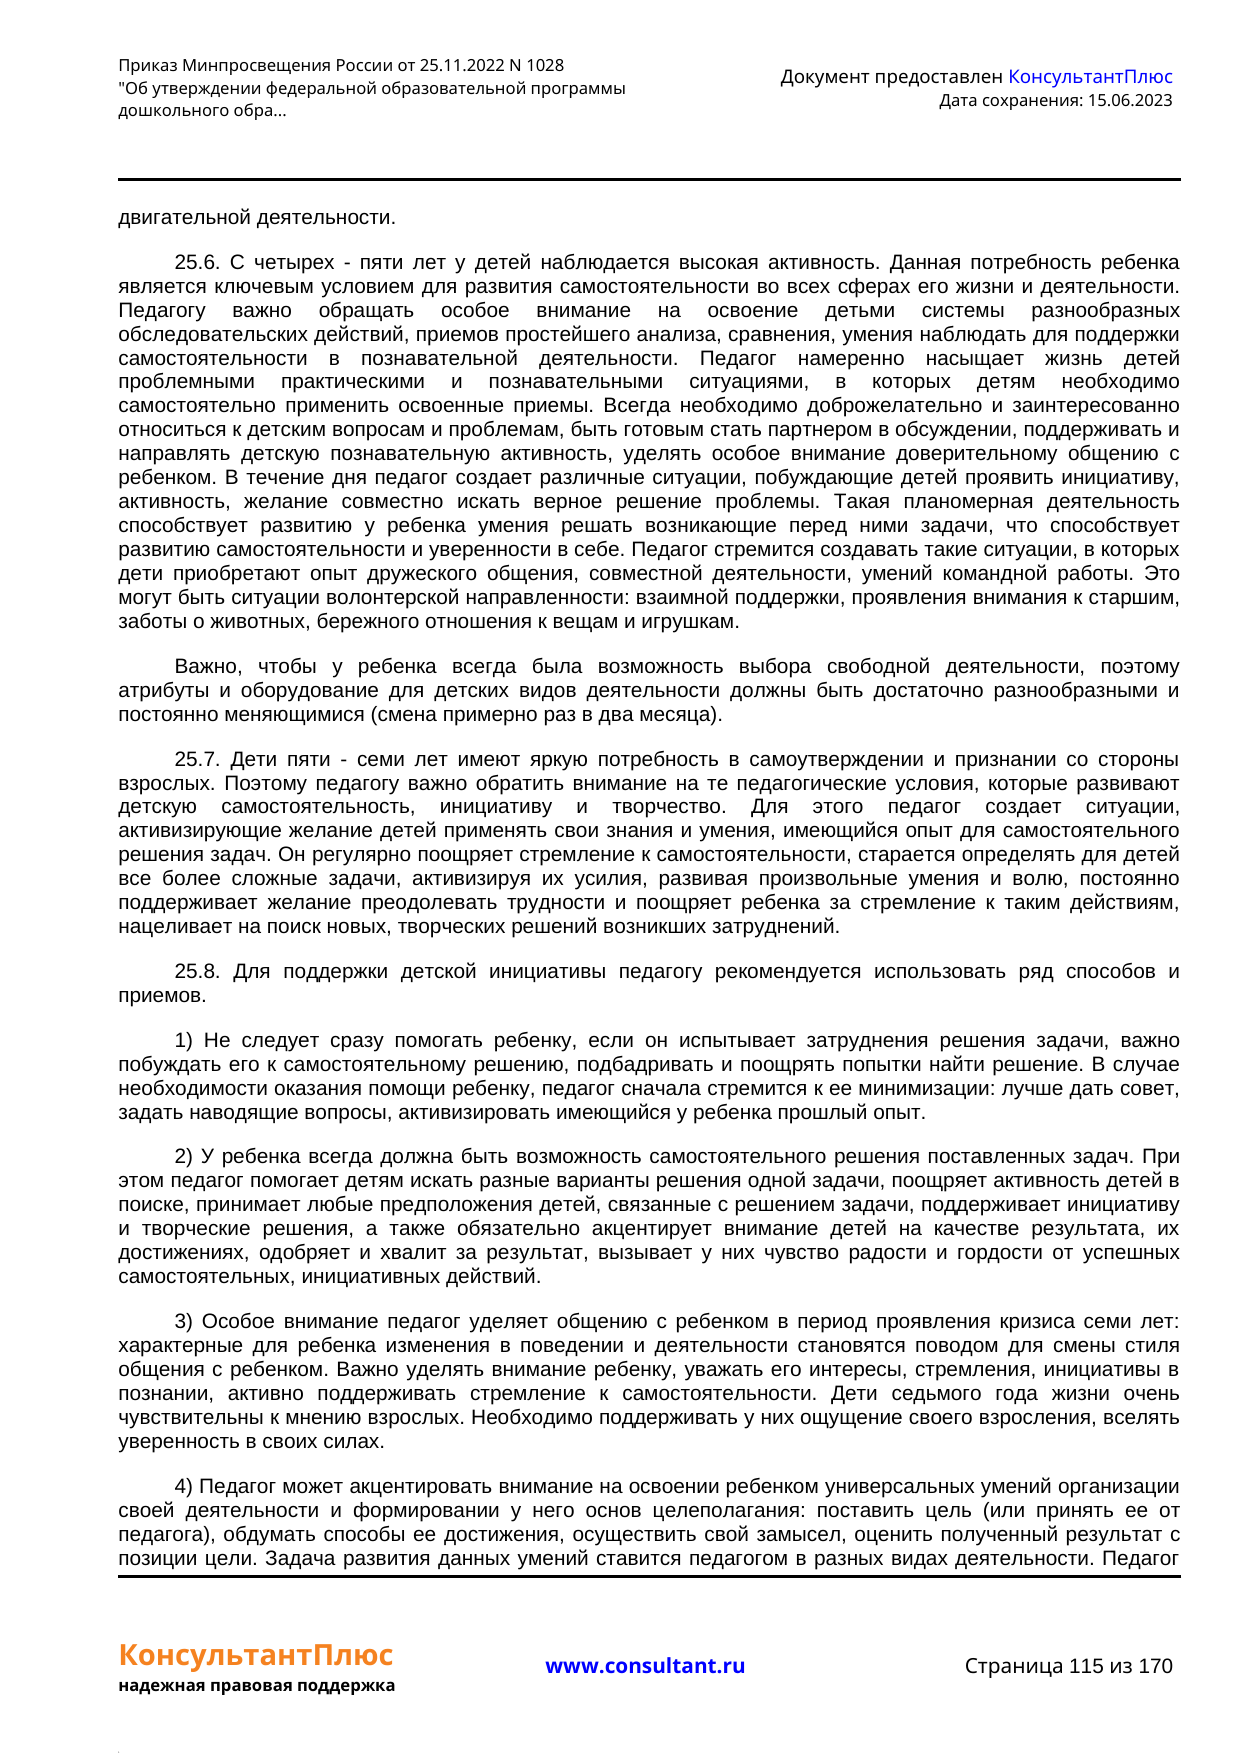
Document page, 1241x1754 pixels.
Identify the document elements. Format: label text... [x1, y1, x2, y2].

text 25.7. Дети пяти - семи лет имеют яркую потребность в самоутверждении и признании со стороны взрослых. Поэтому педагогу важно обратить внимание на те педагогические условия, которые развивают детскую самостоятельность, инициативу и творчество. Для этого педагог создает ситуации, активизирующие желание детей применять свои знания и умения, имеющийся опыт для самостоятельного решения задач. Он регулярно поощряет стремление к самостоятельности, старается определять для детей все более сложные задачи, активизируя их усилия, развивая произвольные умения и волю, постоянно поддерживает желание преодолевать трудности и поощряет ребенка за стремление к таким действиям, нацеливает на поиск новых, творческих решений возникших затруднений. [118, 746, 1181, 938]
text 1) Не следует сразу помогать ребенку, если он испытывает затруднения решения задачи, важно побуждать его к самостоятельному решению, подбадривать и поощрять попытки найти решение. В случае необходимости оказания помощи ребенку, педагог сначала стремится к ее минимизации: лучше дать совет, задать наводящие вопросы, активизировать имеющийся у ребенка прошлый опыт. [118, 1028, 1181, 1123]
text 25.6. С четырех - пяти лет у детей наблюдается высокая активность. Данная потребность ребенка является ключевым условием для развития самостоятельности во всех сферах его жизни и деятельности. Педагогу важно обращать особое внимание на освоение детьми системы разнообразных обследовательских действий, приемов простейшего анализа, сравнения, умения наблюдать для поддержки самостоятельности в познавательной деятельности. Педагог намеренно насыщает жизнь детей проблемными практическими и познавательными ситуациями, в которых детям необходимо самостоятельно применить освоенные приемы. Всегда необходимо доброжелательно и заинтересованно относиться к детским вопросам и проблемам, быть готовым стать партнером в обсуждении, поддерживать и направлять детскую познавательную активность, уделять особое внимание доверительному общению с ребенком. В течение дня педагог создает различные ситуации, побуждающие детей проявить инициативу, активность, желание совместно искать верное решение проблемы. Такая планомерная деятельность способствует развитию у ребенка умения решать возникающие перед ними задачи, что способствует развитию самостоятельности и уверенности в себе. Педагог стремится создавать такие ситуации, в которых дети приобретают опыт дружеского общения, совместной деятельности, умений командной работы. Это могут быть ситуации волонтерской направленности: взаимной поддержки, проявления внимания к старшим, заботы о животных, бережного отношения к вещам и игрушкам. [118, 249, 1181, 633]
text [118, 205, 1181, 229]
text Важно, чтобы у ребенка всегда была возможность выбора свободной деятельности, поэтому атрибуты и оборудование для детских видов деятельности должны быть достаточно разнообразными и постоянно меняющимися (смена примерно раз в два месяца). [118, 654, 1181, 726]
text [118, 1473, 1181, 1569]
text 2) У ребенка всегда должна быть возможность самостоятельного решения поставленных задач. При этом педагог помогает детям искать разные варианты решения одной задачи, поощряет активность детей в поиске, принимает любые предположения детей, связанные с решением задачи, поддерживает инициативу и творческие решения, а также обязательно акцентирует внимание детей на качестве результата, их достижениях, одобряет и хвалит за результат, вызывает у них чувство радости и гордости от успешных самостоятельных, инициативных действий. [118, 1144, 1181, 1288]
text 3) Особое внимание педагог уделяет общению с ребенком в период проявления кризиса семи лет: характерные для ребенка изменения в поведении и деятельности становятся поводом для смены стиля общения с ребенком. Важно уделять внимание ребенку, уважать его интересы, стремления, инициативы в познании, активно поддерживать стремление к самостоятельности. Дети седьмого года жизни очень чувствительны к мнению взрослых. Необходимо поддерживать у них ощущение своего взросления, вселять уверенность в своих силах. [118, 1309, 1181, 1453]
text 25.8. Для поддержки детской инициативы педагогу рекомендуется использовать ряд способов и приемов. [118, 959, 1181, 1007]
